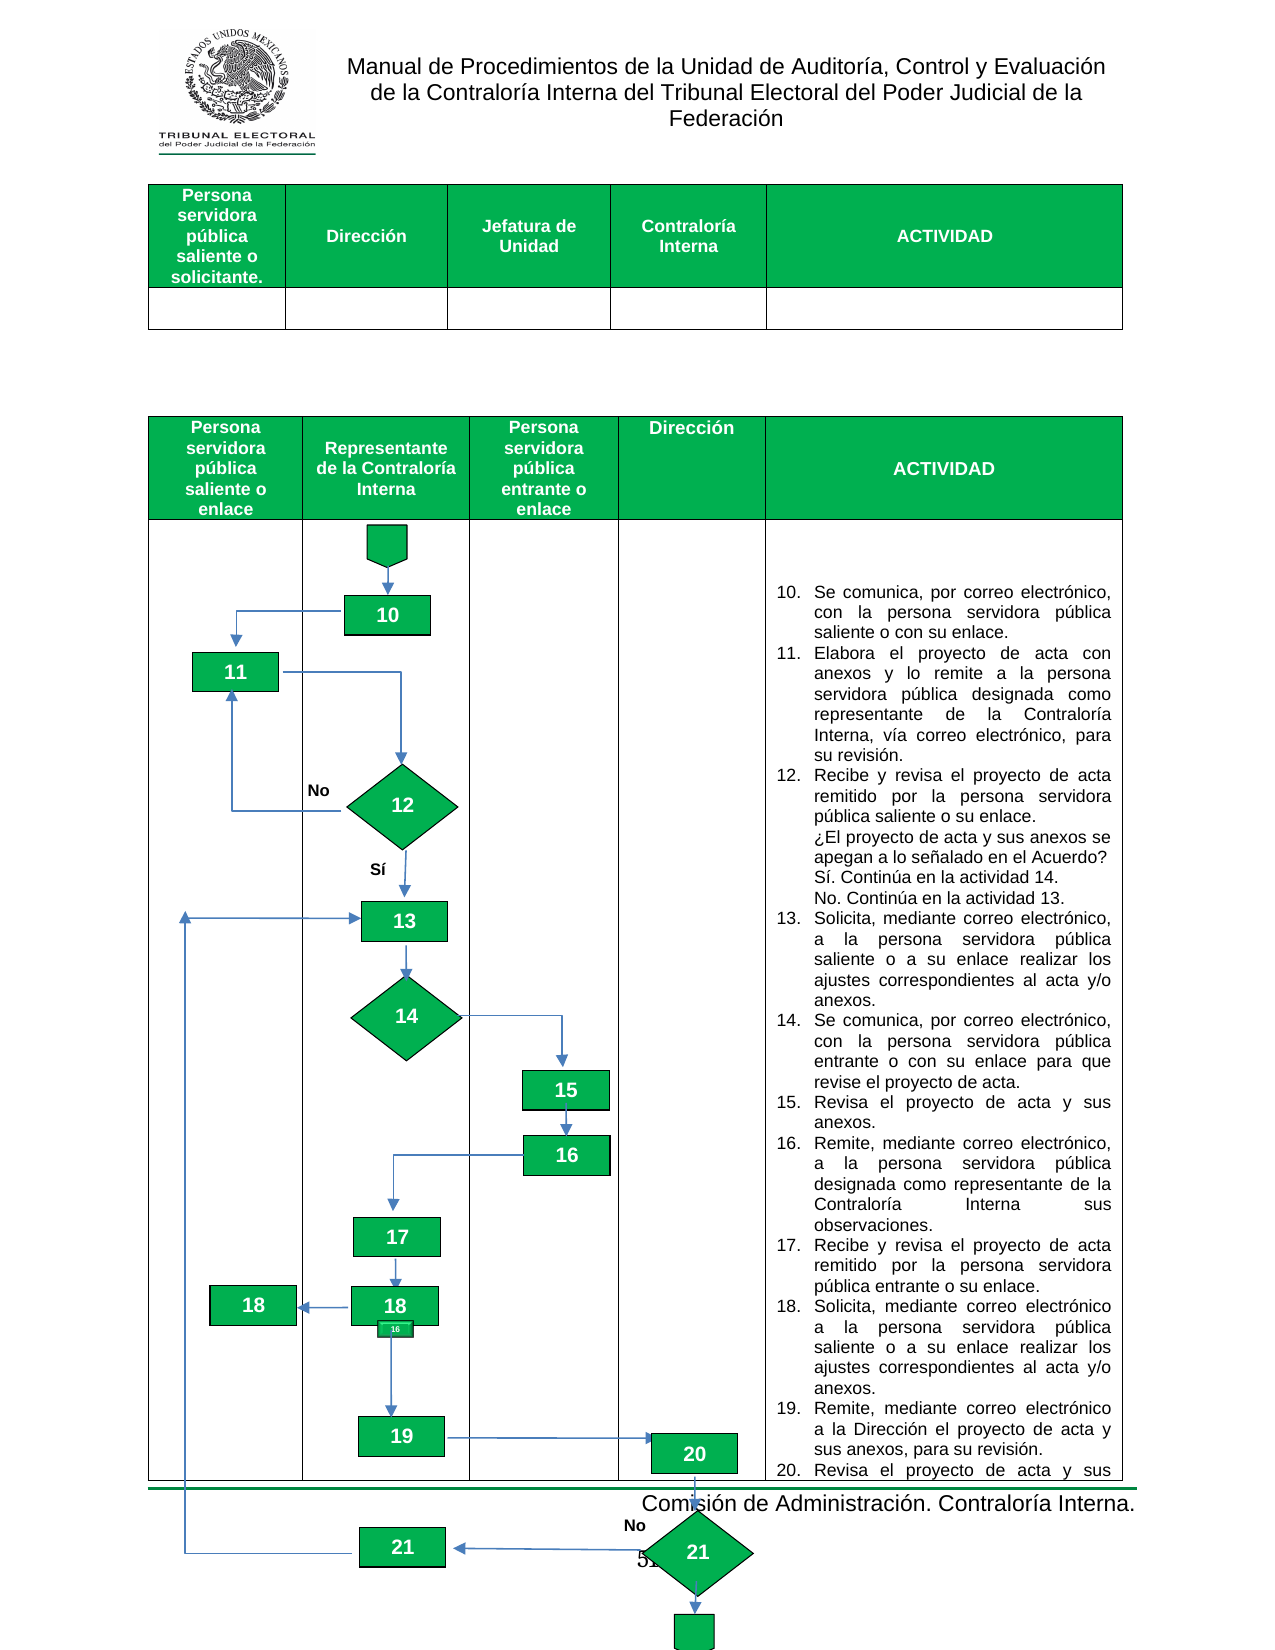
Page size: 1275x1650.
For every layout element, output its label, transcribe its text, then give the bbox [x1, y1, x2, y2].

table_header Representante de la Contraloría Interna [303, 417, 469, 519]
table_cell [149, 288, 285, 329]
table_cell [303, 520, 469, 1480]
table_cell [448, 288, 610, 329]
picture [158, 29, 316, 155]
table_header Persona servidora pública saliente o enlace [149, 417, 302, 519]
table_header ACTIVIDAD [767, 185, 1122, 287]
table_cell [149, 520, 302, 1480]
table_cell [619, 520, 765, 1480]
table_header Dirección [286, 185, 447, 287]
table_cell [470, 1439, 618, 1480]
table_cell [470, 520, 618, 1437]
table_cell [286, 288, 447, 329]
table_header Contraloría Interna [611, 185, 766, 287]
table_cell [611, 288, 766, 329]
table_header Persona servidora pública entrante o enlace [470, 417, 618, 519]
table_header Jefatura de Unidad [448, 185, 610, 287]
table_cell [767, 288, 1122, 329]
table_header Dirección [619, 417, 765, 519]
table_header ACTIVIDAD [766, 417, 1122, 519]
table_header Persona servidora pública saliente o solicitante. [149, 185, 285, 287]
